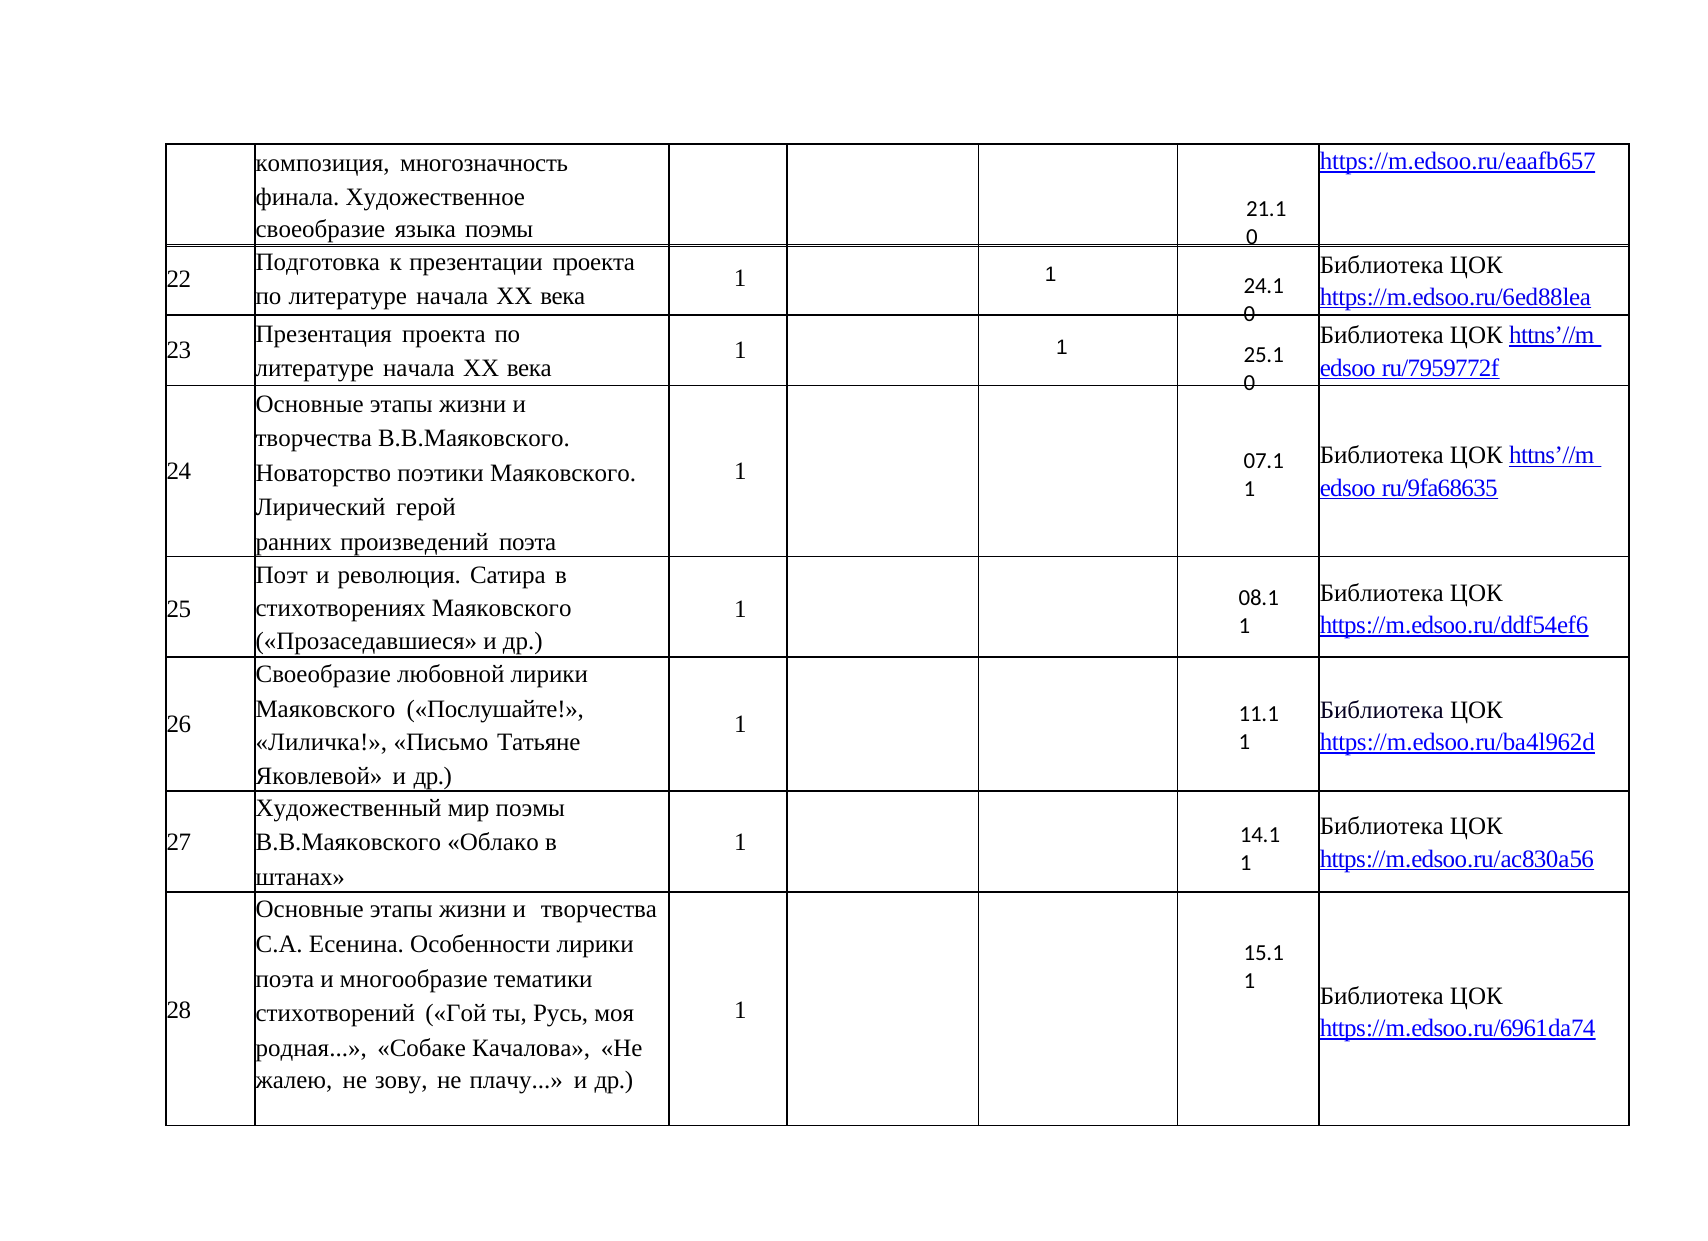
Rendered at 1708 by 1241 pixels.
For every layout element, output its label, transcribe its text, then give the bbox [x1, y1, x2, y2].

table_cell [1178, 247, 1318, 314]
table_header [1178, 145, 1318, 244]
table_cell [979, 893, 1177, 1125]
table_cell Библиотека ЦОК https://m.edsoo.ru/6961da74 [1320, 893, 1628, 1125]
table_cell 1 [670, 316, 786, 385]
table_cell Основные этапы жизни и творчества В.В.Маяковского. Новаторство поэтики Маяковского. Лирический герой ранних произведений поэта [256, 386, 668, 556]
table_cell [1178, 316, 1318, 385]
table_cell 25 [167, 557, 254, 656]
table_cell Основные этапы жизни и творчества С.А. Есенина. Особенности лирики поэта и многообразие тематики стихотворений («Гой ты, Русь, моя родная...», «Собаке Качалова», «Не жалею, не зову, не плачу...» и др.) [256, 893, 668, 1125]
table_cell 27 [167, 792, 254, 891]
table_cell [979, 792, 1177, 891]
table_cell [979, 247, 1177, 314]
table_cell [788, 247, 978, 314]
table_cell Библиотека ЦОК https://m.edsoo.ru/ac830a56 [1320, 792, 1628, 891]
table_cell 1 [670, 386, 786, 556]
table_header https://m.edsoo.ru/eaafb657 [1320, 145, 1628, 244]
table_cell [1178, 658, 1318, 790]
table_cell Библиотека ЦОК https://m.edsoo.ru/ddf54ef6 [1320, 557, 1628, 656]
table_cell [979, 316, 1177, 385]
table_cell 1 [670, 557, 786, 656]
table_cell Библиотека ЦОК https://m.edsoo.ru/ba4l962d [1320, 658, 1628, 790]
table_cell 23 [167, 316, 254, 385]
table_cell Библиотека ЦОК httns’//m edsoo ru/7959772f [1320, 316, 1628, 385]
table_cell [788, 557, 978, 656]
table_cell [1178, 893, 1318, 1125]
table_cell Своеобразие любовной лирики Маяковского («Послушайте!», «Лиличка!», «Письмо Татьяне Яковлевой» и др.) [256, 658, 668, 790]
table_header [670, 145, 786, 244]
table_cell 1 [670, 792, 786, 891]
table_cell 26 [167, 658, 254, 790]
table_header [788, 145, 978, 244]
table_cell [1178, 386, 1318, 556]
table_cell [979, 386, 1177, 556]
table_header [979, 145, 1177, 244]
table_cell Художественный мир поэмы В.В.Маяковского «Облако в штанах» [256, 792, 668, 891]
table_cell 28 [167, 893, 254, 1125]
table_cell [788, 316, 978, 385]
table_cell [979, 557, 1177, 656]
table_cell 22 [167, 247, 254, 314]
table_cell 1 [670, 247, 786, 314]
table_cell 1 [670, 658, 786, 790]
table_cell [1178, 792, 1318, 891]
table_cell 1 [670, 893, 786, 1125]
table_cell Презентация проекта по литературе начала XX века [256, 316, 668, 385]
table_cell [979, 658, 1177, 790]
table_cell [788, 386, 978, 556]
table_cell [788, 893, 978, 1125]
table_cell Поэт и революция. Сатира в стихотворениях Маяковского («Прозаседавшиеся» и др.) [256, 557, 668, 656]
table_header [167, 145, 254, 244]
table_cell [788, 658, 978, 790]
table_cell Библиотека ЦОК httns’//m edsoo ru/9fa68635 [1320, 386, 1628, 556]
table_cell Библиотека ЦОК https://m.edsoo.ru/6ed88lea [1320, 247, 1628, 314]
table_cell [788, 792, 978, 891]
table_cell [1178, 557, 1318, 656]
table_cell 24 [167, 386, 254, 556]
table_header композиция, многозначность финала. Художественное своеобразие языка поэмы [256, 145, 668, 244]
table_cell Подготовка к презентации проекта по литературе начала XX века [256, 247, 668, 314]
